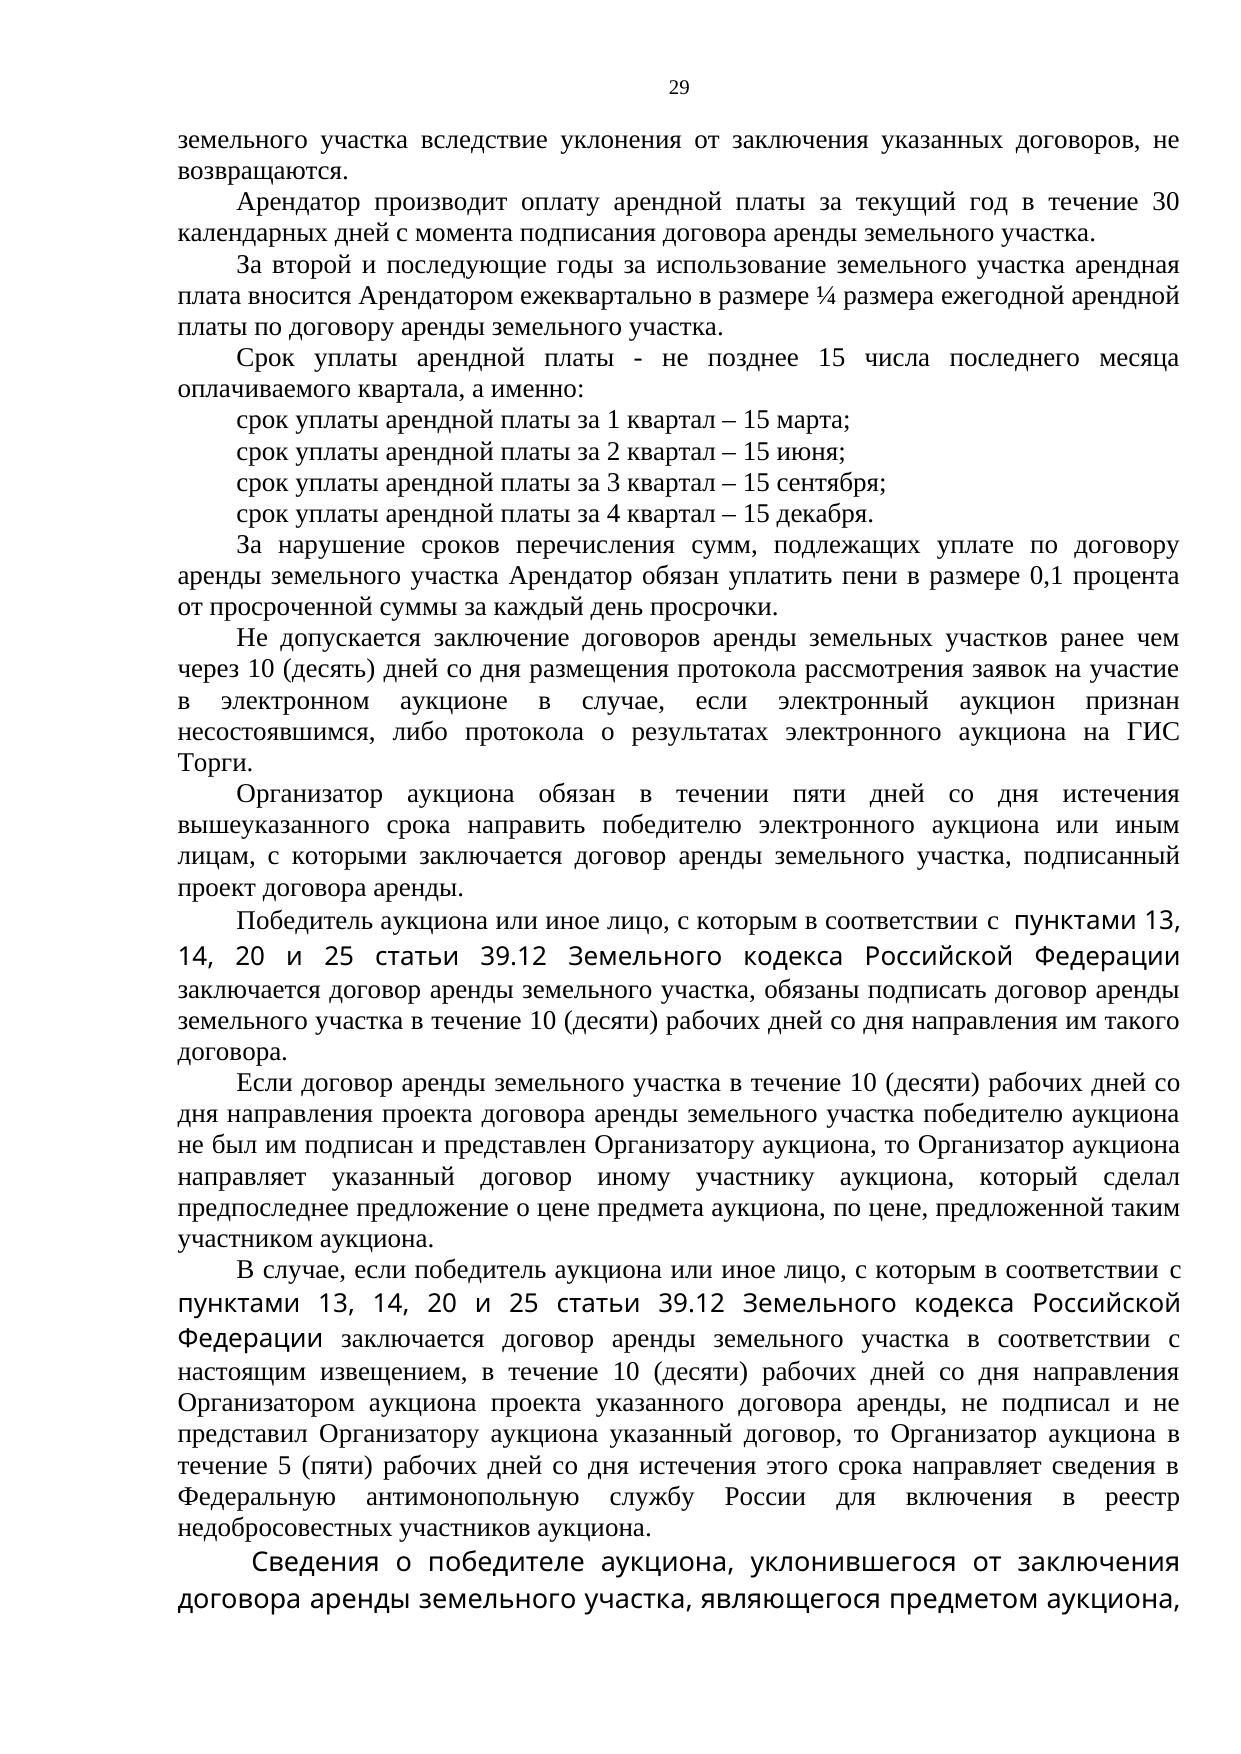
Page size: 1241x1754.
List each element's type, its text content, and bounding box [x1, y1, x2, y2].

text За нарушение сроков перечисления сумм, подлежащих уплате по договору аренды земельного участка Арендатор обязан уплатить пени в размере 0,1 процента от просроченной суммы за каждый день просрочки. [177, 528, 1181, 621]
text Не допускается заключение договоров аренды земельных участков ранее чем через 10 (десять) дней со дня размещения протокола рассмотрения заявок на участие в электронном аукционе в случае, если электронный аукцион признан несостоявшимся, либо протокола о результатах электронного аукциона на ГИС Торги. [177, 621, 1181, 777]
text срок уплаты арендной платы за 2 квартал – 15 июня; [177, 434, 1181, 466]
text срок уплаты арендной платы за 1 квартал – 15 марта; [177, 403, 1181, 434]
text Арендатор производит оплату арендной платы за текущий год в течение 30 календарных дней с момента подписания договора аренды земельного участка. [177, 185, 1181, 248]
text срок уплаты арендной платы за 3 квартал – 15 сентября; [177, 466, 1181, 497]
text срок уплаты арендной платы за 4 квартал – 15 декабря. [177, 497, 1181, 528]
text Победитель аукциона или иное лицо, с которым в соответствии с пунктами 13, 14, 20 и 25 статьи 39.12 Земельного кодекса Российской Федерации заключается договор аренды земельного участка, обязаны подписать договор аренды земельного участка в течение 10 (десяти) рабочих дней со дня направления им такого договора. [177, 902, 1181, 1066]
text Если договор аренды земельного участка в течение 10 (десяти) рабочих дней со дня направления проекта договора аренды земельного участка победителю аукциона не был им подписан и представлен Организатору аукциона, то Организатор аукциона направляет указанный договор иному участнику аукциона, который сделал предпоследнее предложение о цене предмета аукциона, по цене, предложенной таким участником аукциона. [177, 1066, 1181, 1253]
text Организатор аукциона обязан в течении пяти дней со дня истечения вышеуказанного срока направить победителю электронного аукциона или иным лицам, с которыми заключается договор аренды земельного участка, подписанный проект договора аренды. [177, 777, 1181, 902]
text За второй и последующие годы за использование земельного участка арендная плата вносится Арендатором ежеквартально в размере ¼ размера ежегодной арендной платы по договору аренды земельного участка. [177, 248, 1181, 341]
text Срок уплаты арендной платы - не позднее 15 числа последнего месяца оплачиваемого квартала, а именно: [177, 341, 1181, 403]
text В случае, если победитель аукциона или иное лицо, с которым в соответствии с пунктами 13, 14, 20 и 25 статьи 39.12 Земельного кодекса Российской Федерации заключается договор аренды земельного участка в соответствии с настоящим извещением, в течение 10 (десяти) рабочих дней со дня направления Организатором аукциона проекта указанного договора аренды, не подписал и не представил Организатору аукциона указанный договор, то Организатор аукциона в течение 5 (пяти) рабочих дней со дня истечения этого срока направляет сведения в Федеральную антимонопольную службу России для включения в реестр недобросовестных участников аукциона. [177, 1253, 1181, 1542]
